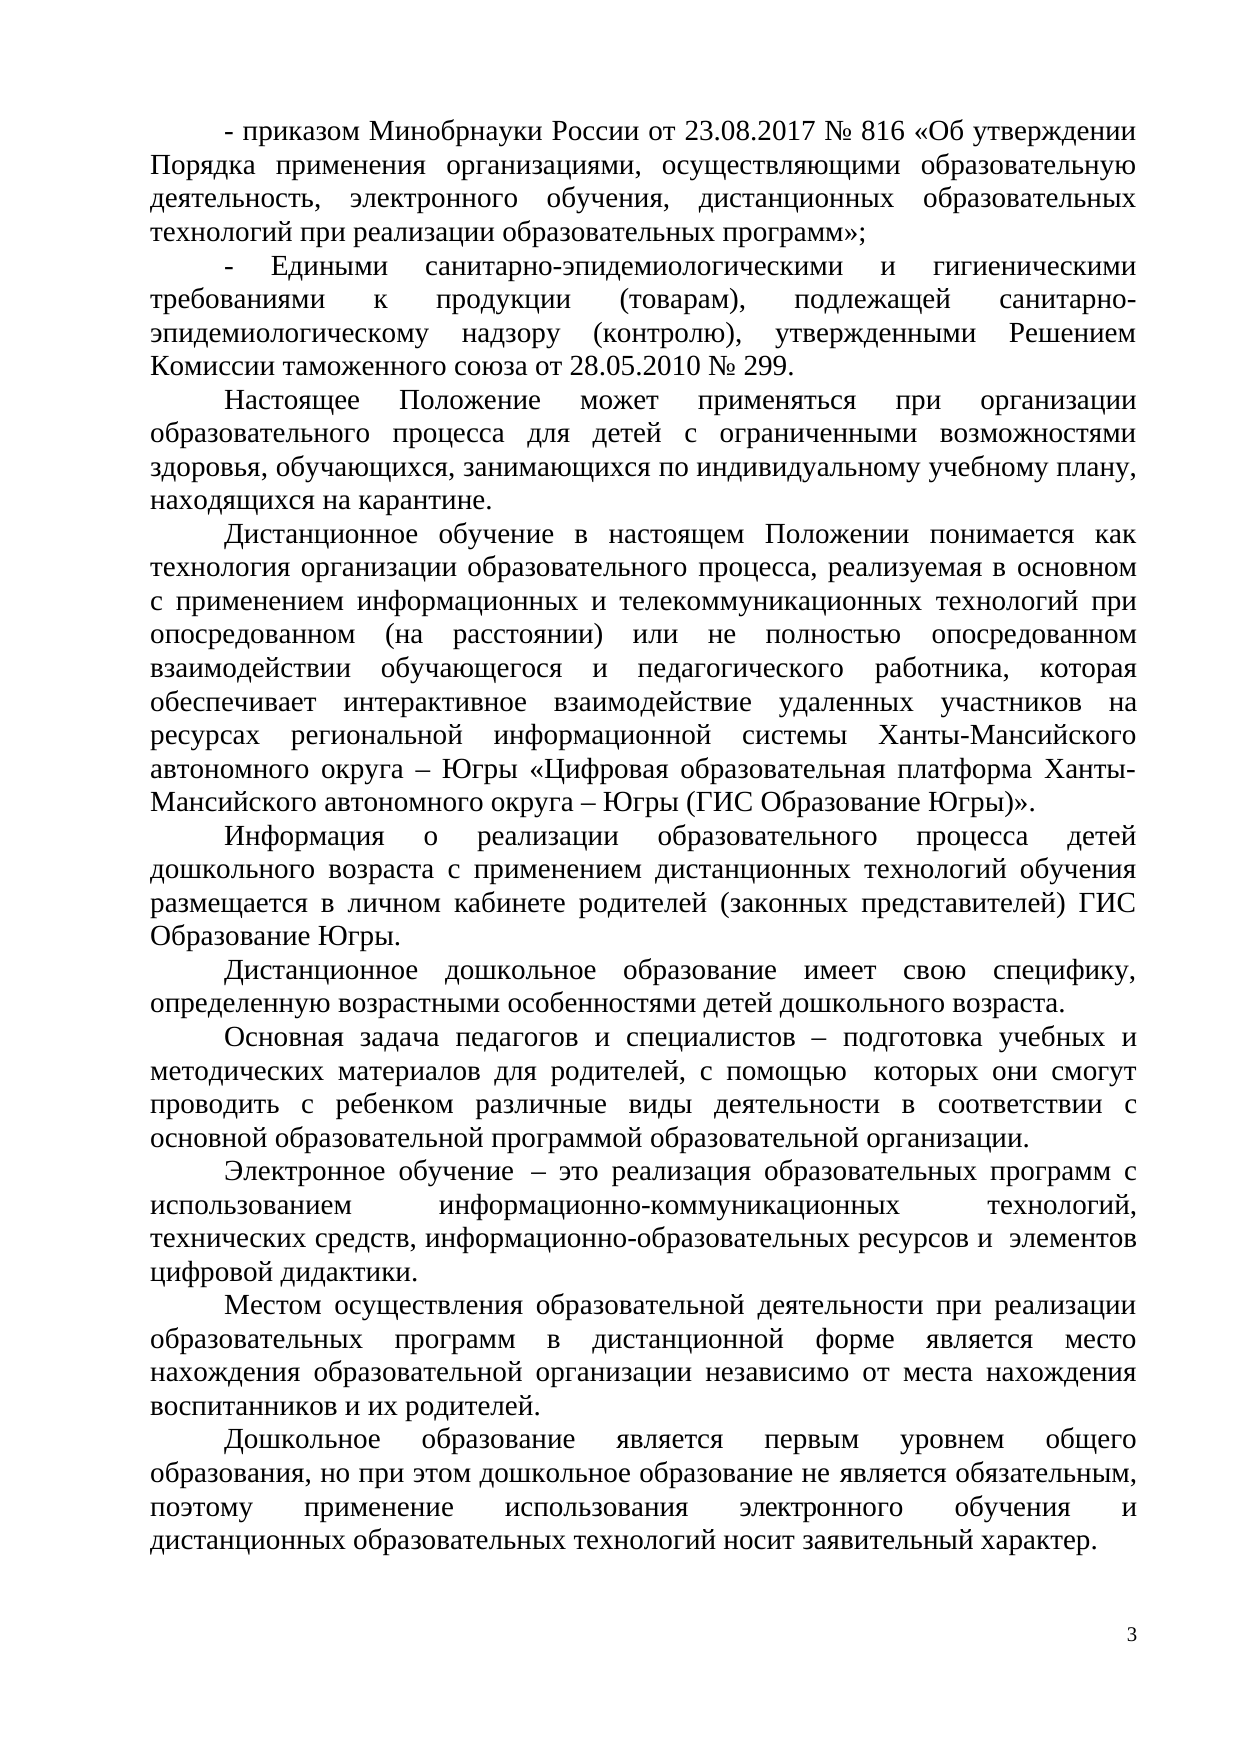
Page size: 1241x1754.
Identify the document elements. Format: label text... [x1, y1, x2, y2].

text Дошкольное образование является первым уровнем общего образования, но при этом дошкольное образование не является обязательным, поэтому применение использования электронного обучения и дистанционных образовательных технологий носит заявительный характер. [150, 1422, 1137, 1556]
text Дистанционное обучение в настоящем Положении понимается как технология организации образовательного процесса, реализуемая в основном с применением информационных и телекоммуникационных технологий при опосредованном (на расстоянии) или не полностью опосредованном взаимодействии обучающегося и педагогического работника, которая обеспечивает интерактивное взаимодействие удаленных участников на ресурсах региональной информационной системы Ханты-Мансийского автономного округа – Югры «Цифровая образовательная платформа Ханты-Мансийского автономного округа – Югры (ГИС Образование Югры)». [150, 516, 1137, 818]
text Настоящее Положение может применяться при организации образовательного процесса для детей с ограниченными возможностями здоровья, обучающихся, занимающихся по индивидуальному учебному плану, находящихся на карантине. [150, 382, 1137, 516]
text Основная задача педагогов и специалистов – подготовка учебных и методических материалов для родителей, с помощью которых они смогут проводить с ребенком различные виды деятельности в соответствии с основной образовательной программой образовательной организации. [150, 1019, 1137, 1153]
text - Едиными санитарно-эпидемиологическими и гигиеническими требованиями к продукции (товарам), подлежащей санитарно-эпидемиологическому надзору (контролю), утвержденными Решением Комиссии таможенного союза от 28.05.2010 № 299. [150, 248, 1137, 382]
text Дистанционное дошкольное образование имеет свою специфику, определенную возрастными особенностями детей дошкольного возраста. [150, 952, 1137, 1019]
text Электронное обучение – это реализация образовательных программ с использованием информационно-коммуникационных технологий, технических средств, информационно-образовательных ресурсов и элементов цифровой дидактики. [150, 1153, 1137, 1287]
text - приказом Минобрнауки России от 23.08.2017 № 816 «Об утверждении Порядка применения организациями, осуществляющими образовательную деятельность, электронного обучения, дистанционных образовательных технологий при реализации образовательных программ»; [150, 113, 1137, 248]
text Местом осуществления образовательной деятельности при реализации образовательных программ в дистанционной форме является место нахождения образовательной организации независимо от места нахождения воспитанников и их родителей. [150, 1287, 1137, 1422]
text Информация о реализации образовательного процесса детей дошкольного возраста с применением дистанционных технологий обучения размещается в личном кабинете родителей (законных представителей) ГИС Образование Югры. [150, 818, 1137, 952]
